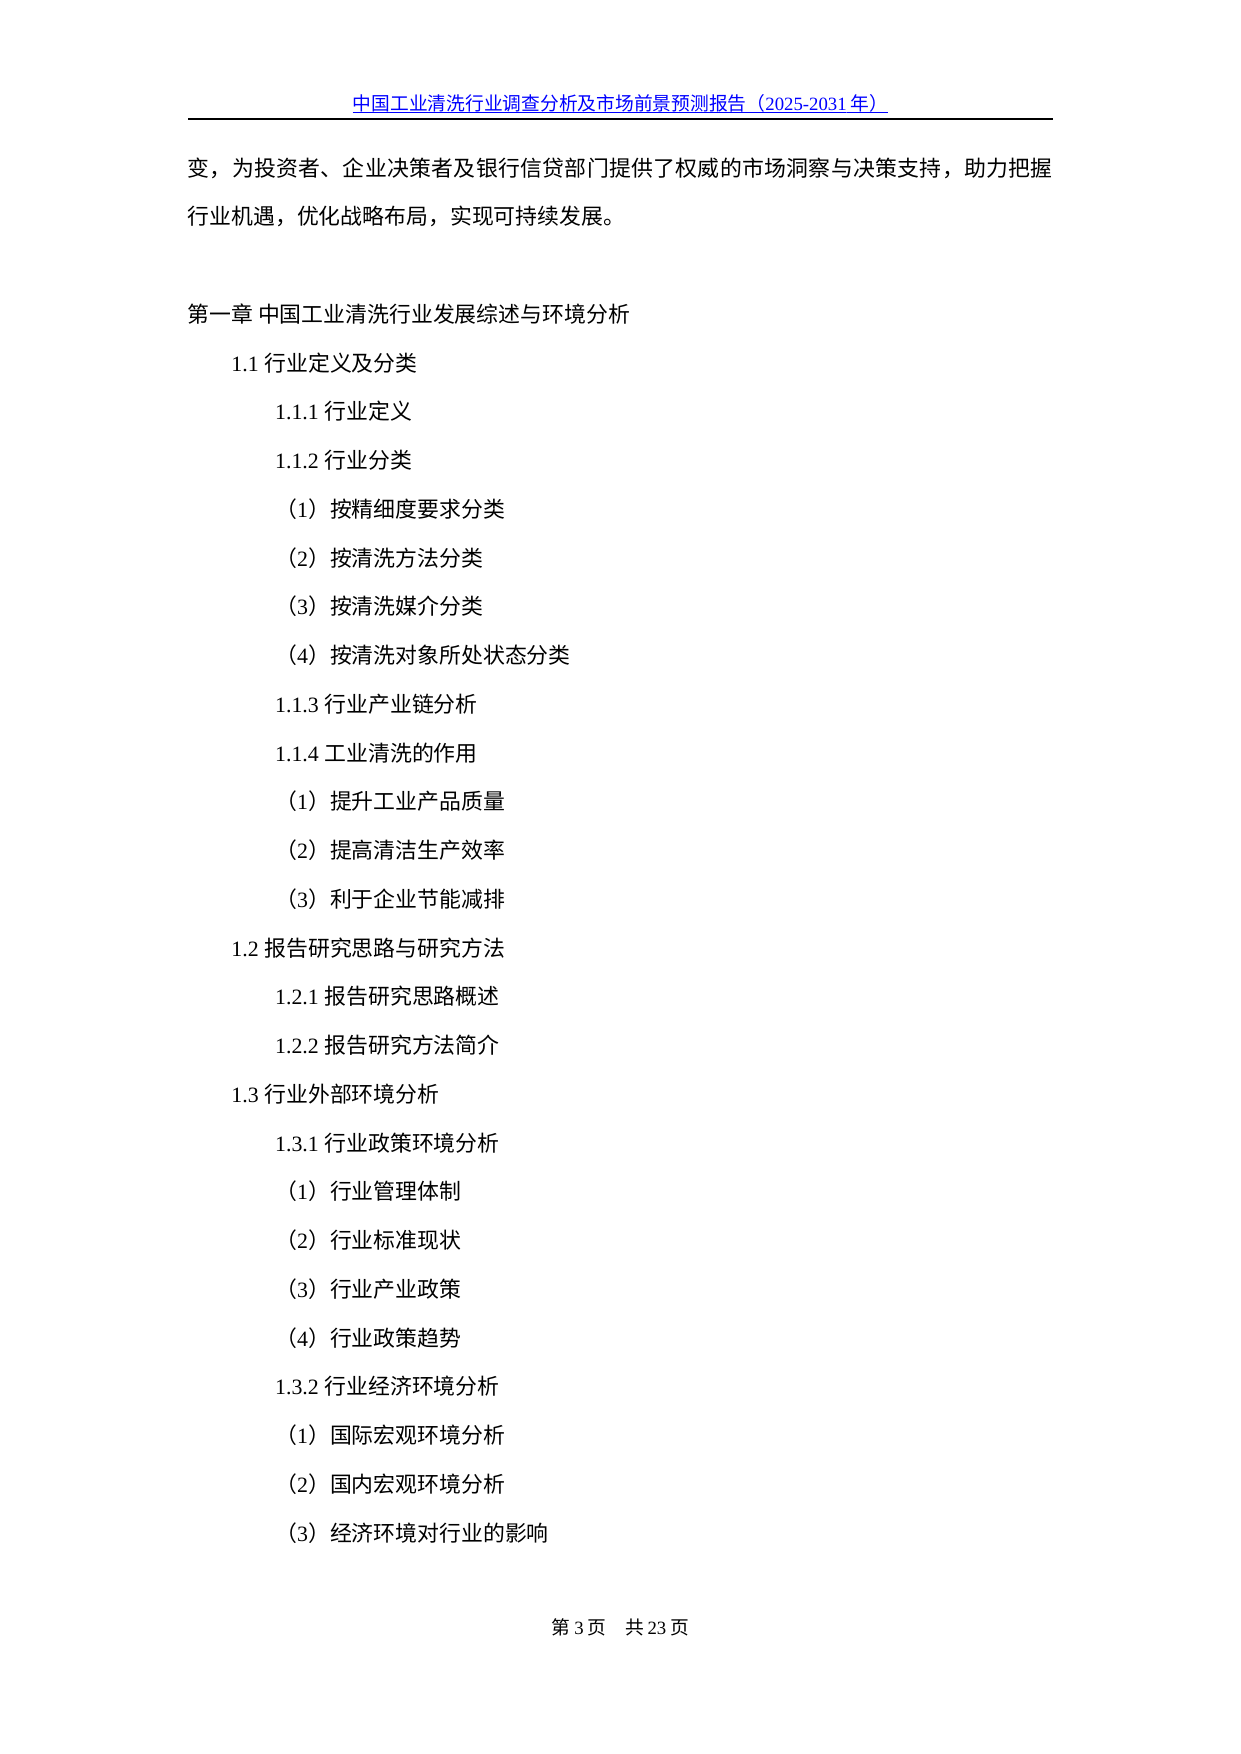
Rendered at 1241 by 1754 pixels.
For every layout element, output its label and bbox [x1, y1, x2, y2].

text [187, 150, 1053, 1548]
